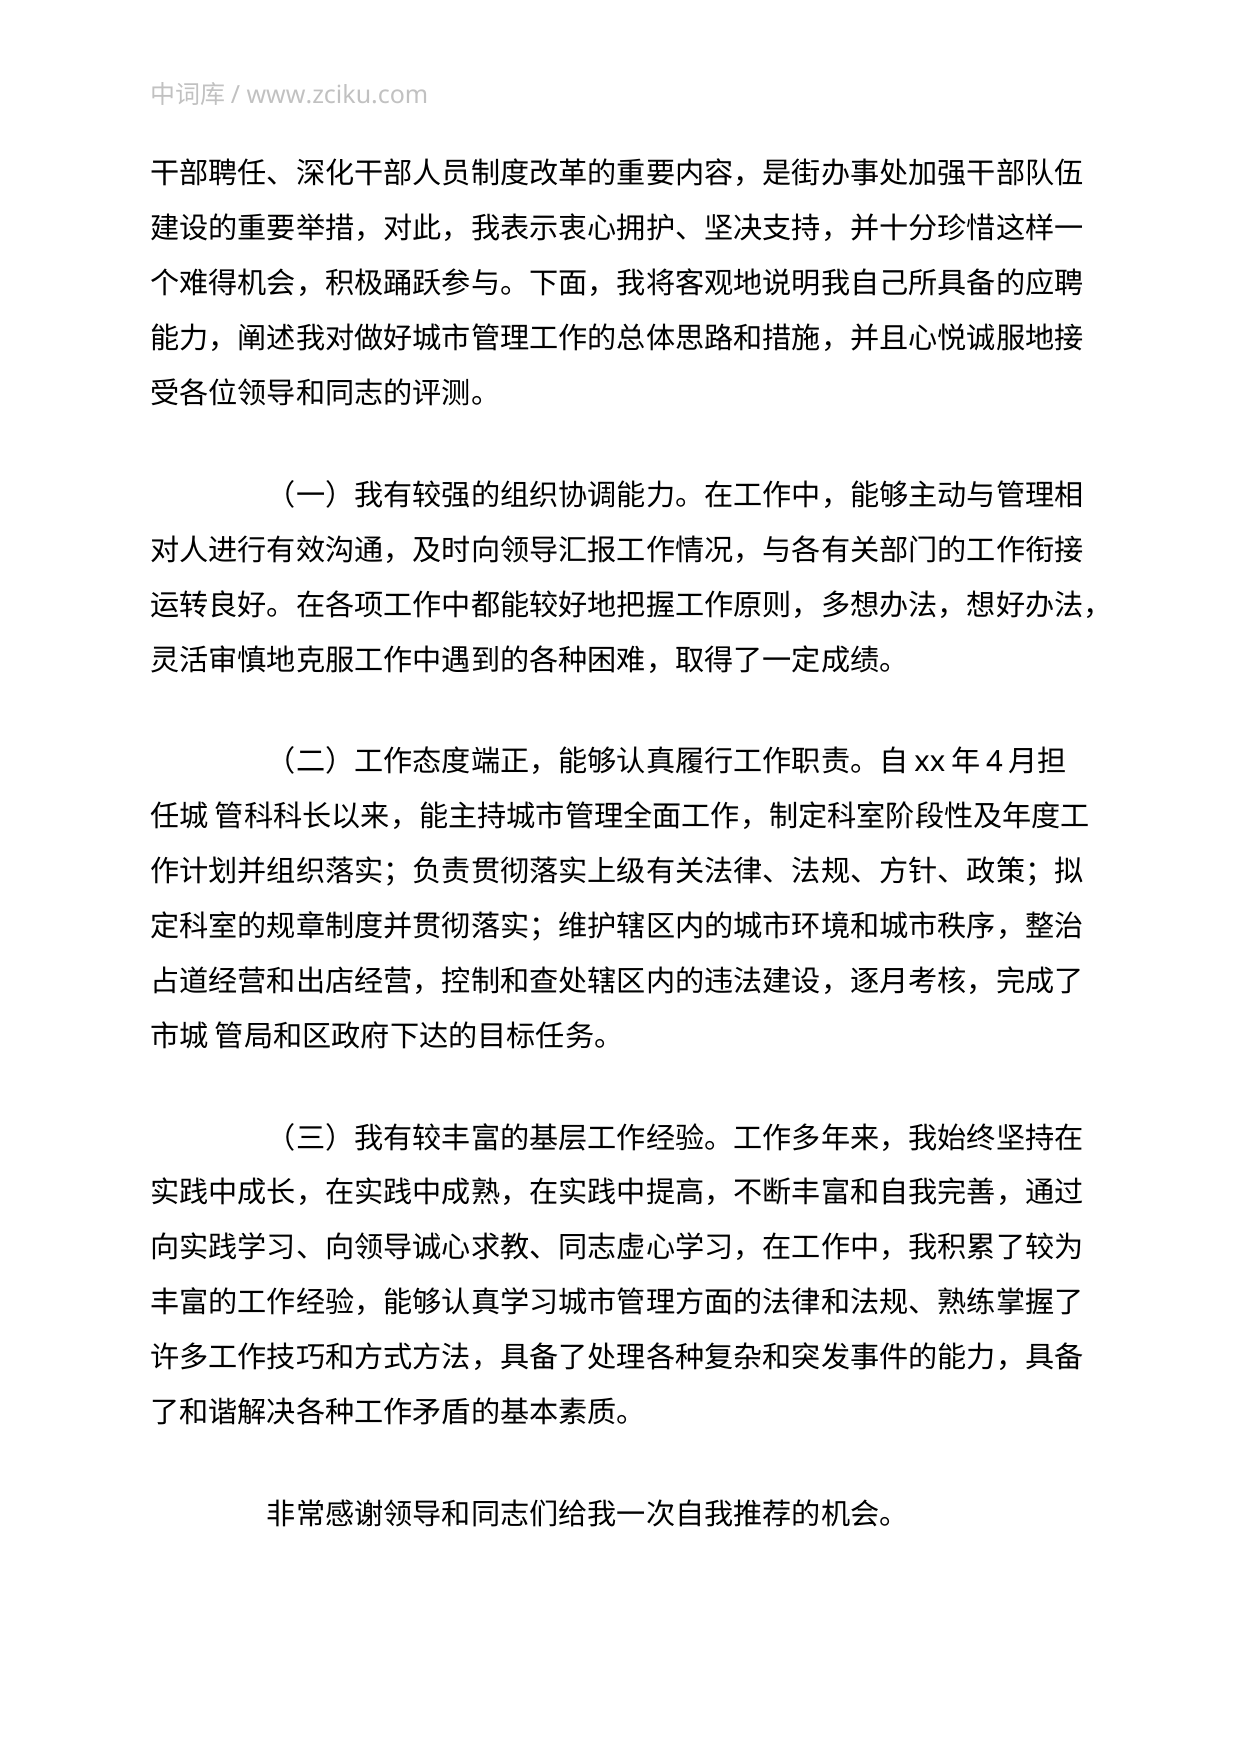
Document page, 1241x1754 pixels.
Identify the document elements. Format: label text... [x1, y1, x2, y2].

text （二）工作态度端正，能够认真履行工作职责。自xx年4月担任城 管科科长以来，能主持城市管理全面工作，制定科室阶段性及年度工作计划并组织落实；负责贯彻落实上级有关法律、法规、方针、政策；拟定科室的规章制度并贯彻落实；维护辖区内的城市环境和城市秩序，整治占道经营和出店经营，控制和查处辖区内的违法建设，逐月考核，完成了市城 管局和区政府下达的目标任务。 [150, 738, 1090, 1055]
text 非常感谢领导和同志们给我一次自我推荐的机会。 [150, 1490, 1090, 1533]
text （三）我有较丰富的基层工作经验。工作多年来，我始终坚持在实践中成长，在实践中成熟，在实践中提高，不断丰富和自我完善，通过向实践学习、向领导诚心求教、同志虚心学习，在工作中，我积累了较为丰富的工作经验，能够认真学习城市管理方面的法律和法规、熟练掌握了许多工作技巧和方式方法，具备了处理各种复杂和突发事件的能力，具备了和谐解决各种工作矛盾的基本素质。 [150, 1114, 1090, 1431]
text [150, 150, 1090, 412]
text （一）我有较强的组织协调能力。在工作中，能够主动与管理相对人进行有效沟通，及时向领导汇报工作情况，与各有关部门的工作衔接运转良好。在各项工作中都能较好地把握工作原则，多想办法，想好办法，灵活审慎地克服工作中遇到的各种困难，取得了一定成绩。 [150, 471, 1090, 678]
